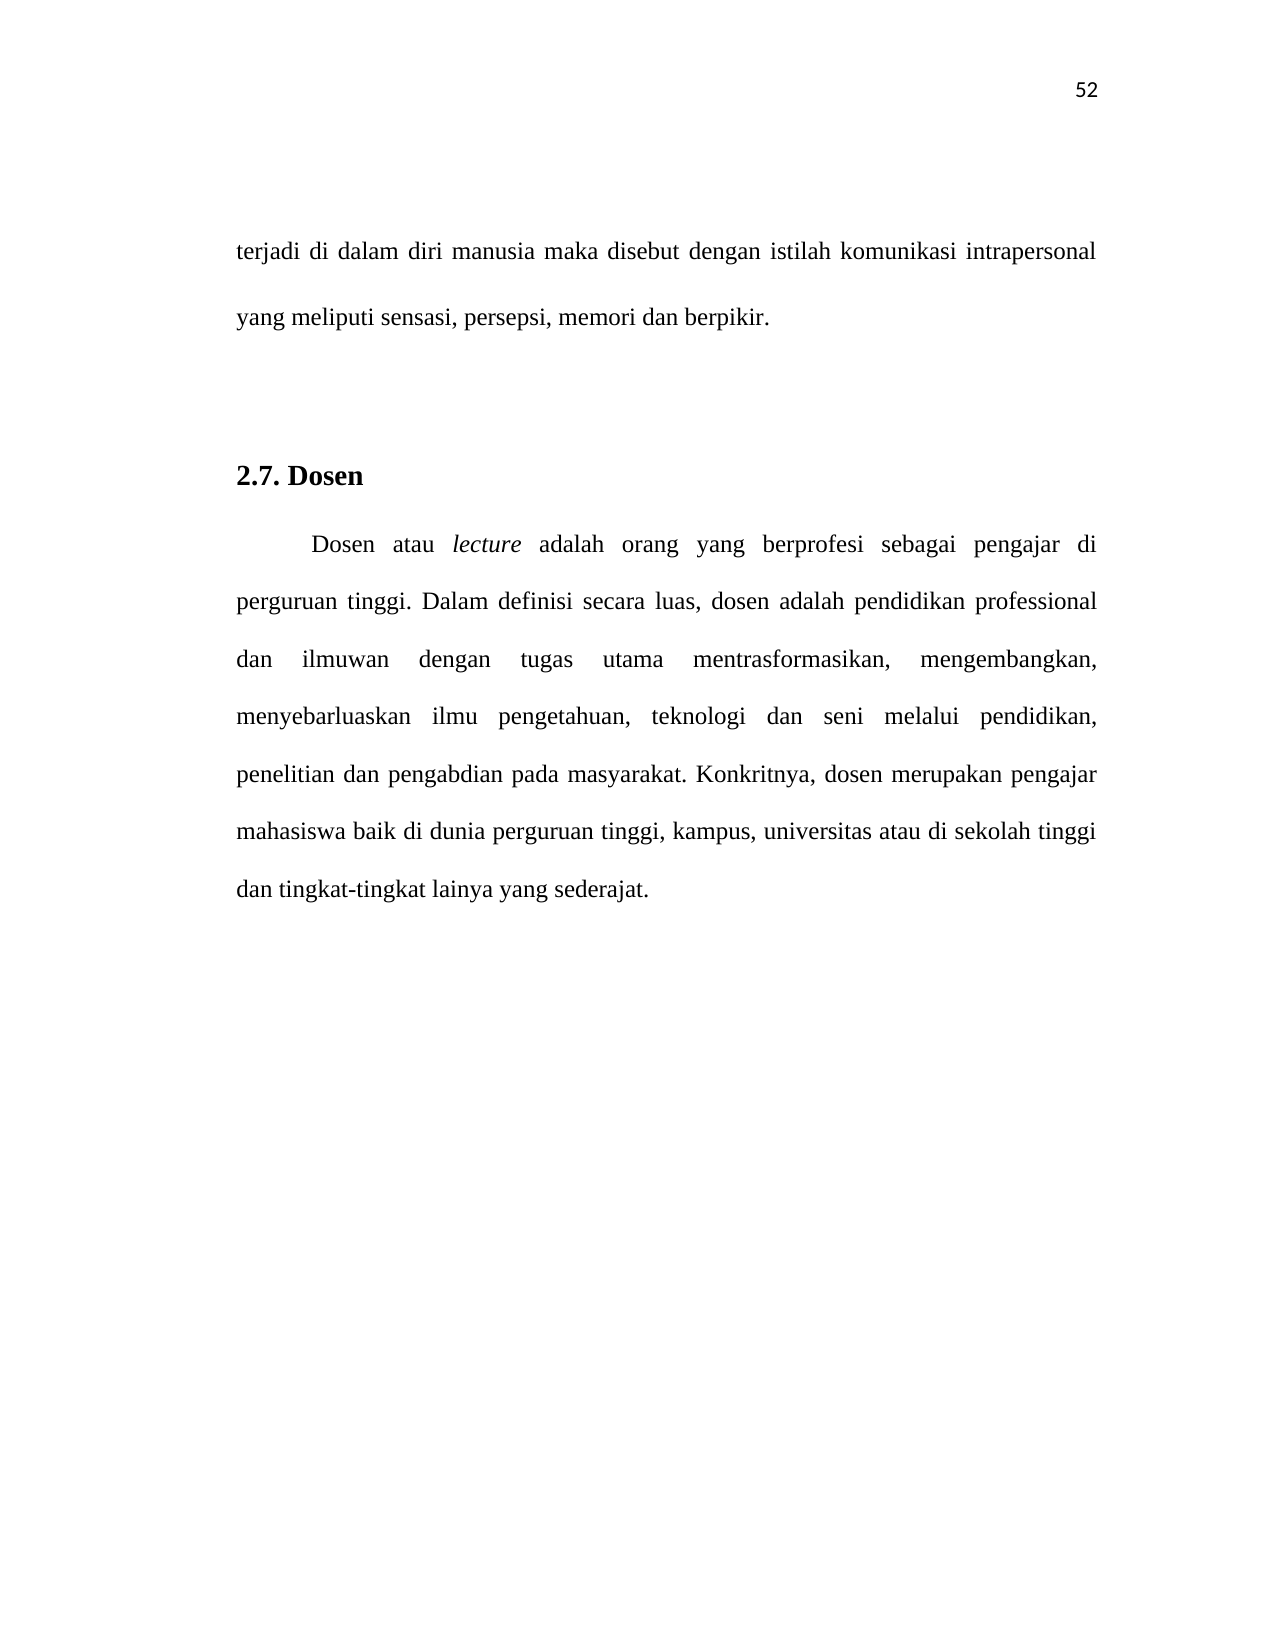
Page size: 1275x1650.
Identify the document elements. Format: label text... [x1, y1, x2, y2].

text 2.7. Dosen [236, 458, 1098, 491]
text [236, 236, 1098, 332]
text Dosen atau lecture adalah orang yang berprofesi sebagai pengajar di perguruan tinggi. Dalam definisi secara luas, dosen adalah pendidikan professional dan ilmuwan dengan tugas utama mentrasformasikan, mengembangkan, menyebarluaskan ilmu pengetahuan, teknologi dan seni melalui pendidikan, penelitian dan pengabdian pada masyarakat. Konkritnya, dosen merupakan pengajar mahasiswa baik di dunia perguruan tinggi, kampus, universitas atau di sekolah tinggi dan tingkat-tingkat lainya yang sederajat. [236, 529, 1098, 902]
